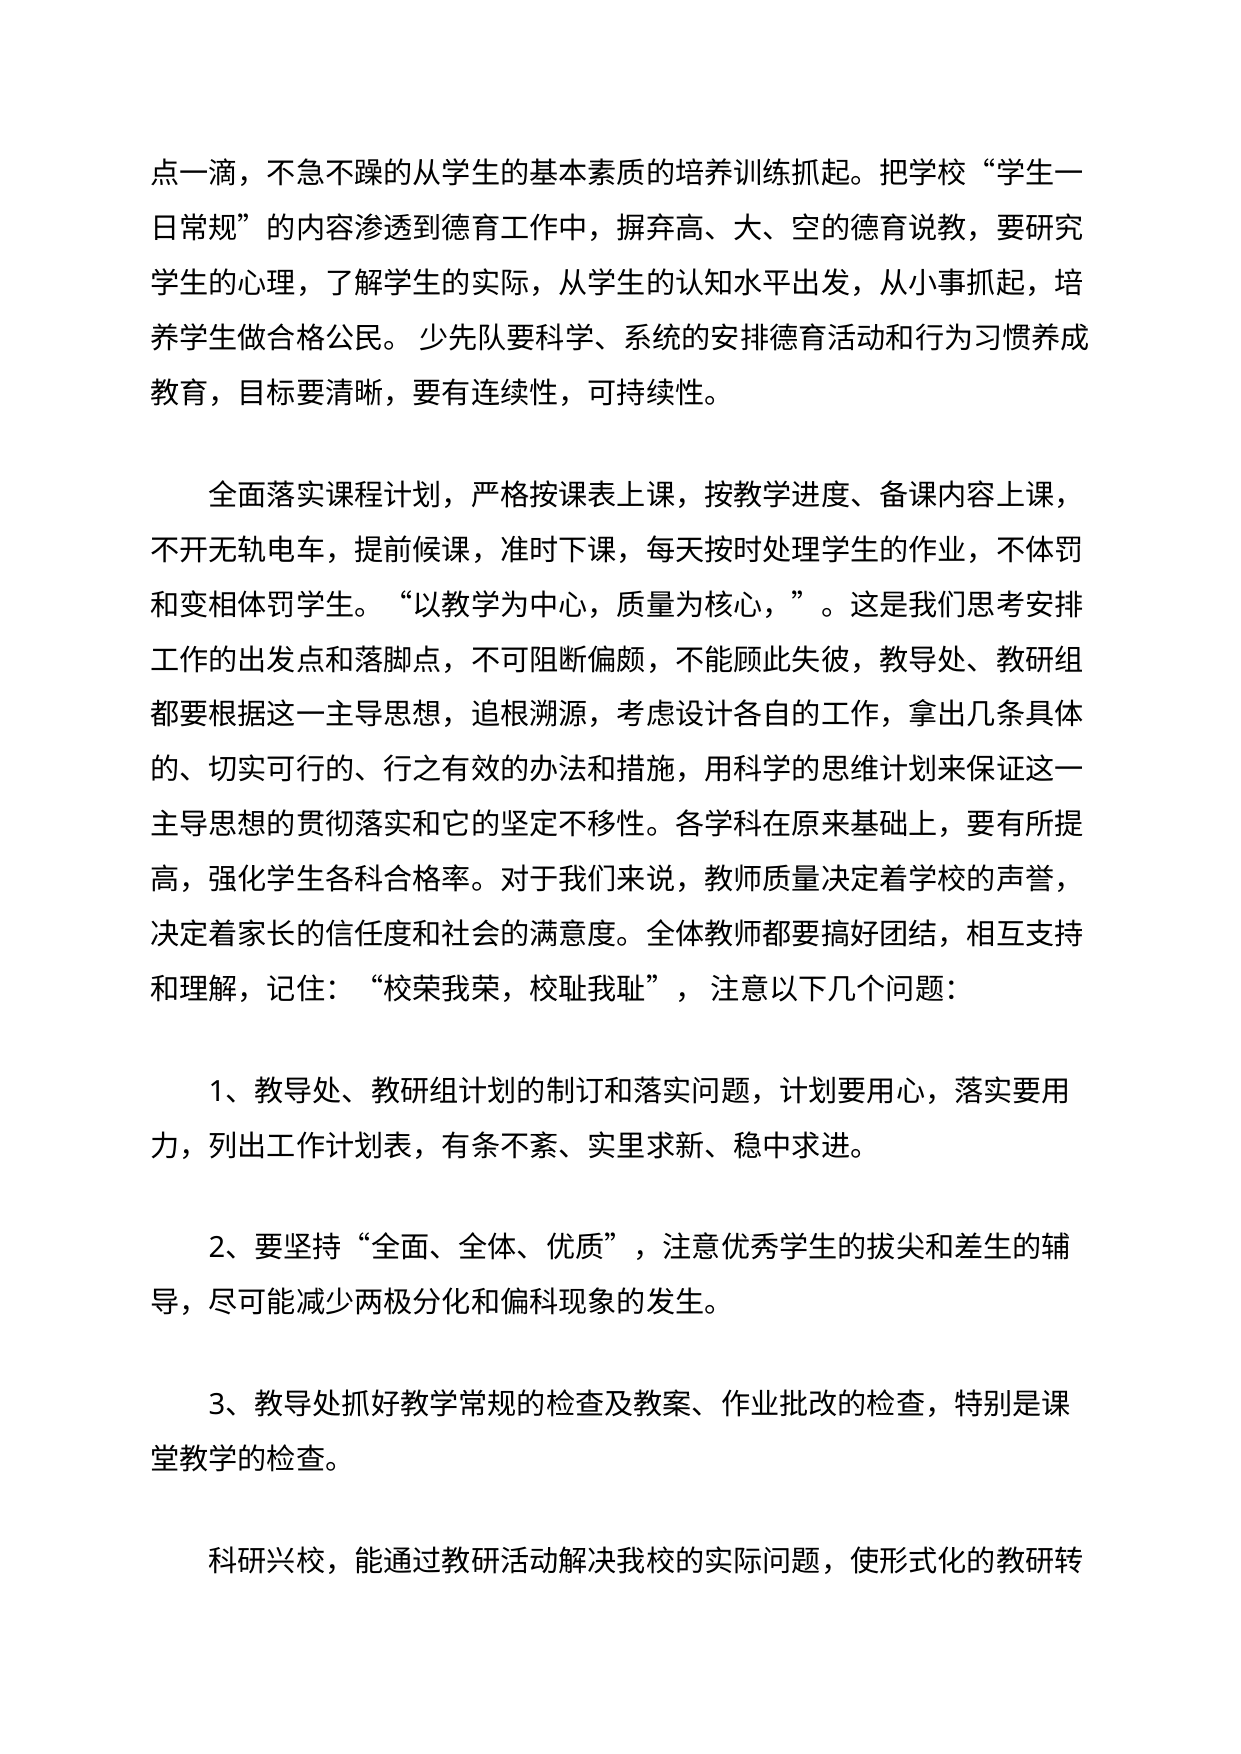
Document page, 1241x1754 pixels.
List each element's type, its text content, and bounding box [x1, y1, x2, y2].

text 2、要坚持“全面、全体、优质”，注意优秀学生的拔尖和差生的辅导，尽可能减少两极分化和偏科现象的发生。 [150, 1224, 1090, 1321]
text 3、教导处抓好教学常规的检查及教案、作业批改的检查，特别是课堂教学的检查。 [150, 1381, 1090, 1478]
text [150, 150, 1090, 412]
text 全面落实课程计划，严格按课表上课，按教学进度、备课内容上课，不开无轨电车，提前候课，准时下课，每天按时处理学生的作业，不体罚和变相体罚学生。“以教学为中心，质量为核心，”。这是我们思考安排工作的出发点和落脚点，不可阻断偏颇，不能顾此失彼，教导处、教研组都要根据这一主导思想，追根溯源，考虑设计各自的工作，拿出几条具体的、切实可行的、行之有效的办法和措施，用科学的思维计划来保证这一主导思想的贯彻落实和它的坚定不移性。各学科在原来基础上，要有所提高，强化学生各科合格率。对于我们来说，教师质量决定着学校的声誉，决定着家长的信任度和社会的满意度。全体教师都要搞好团结，相互支持和理解，记住：“校荣我荣，校耻我耻”， 注意以下几个问题： [150, 471, 1090, 1008]
text 1、教导处、教研组计划的制订和落实问题，计划要用心，落实要用力，列出工作计划表，有条不紊、实里求新、稳中求进。 [150, 1067, 1090, 1164]
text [150, 1537, 1090, 1580]
